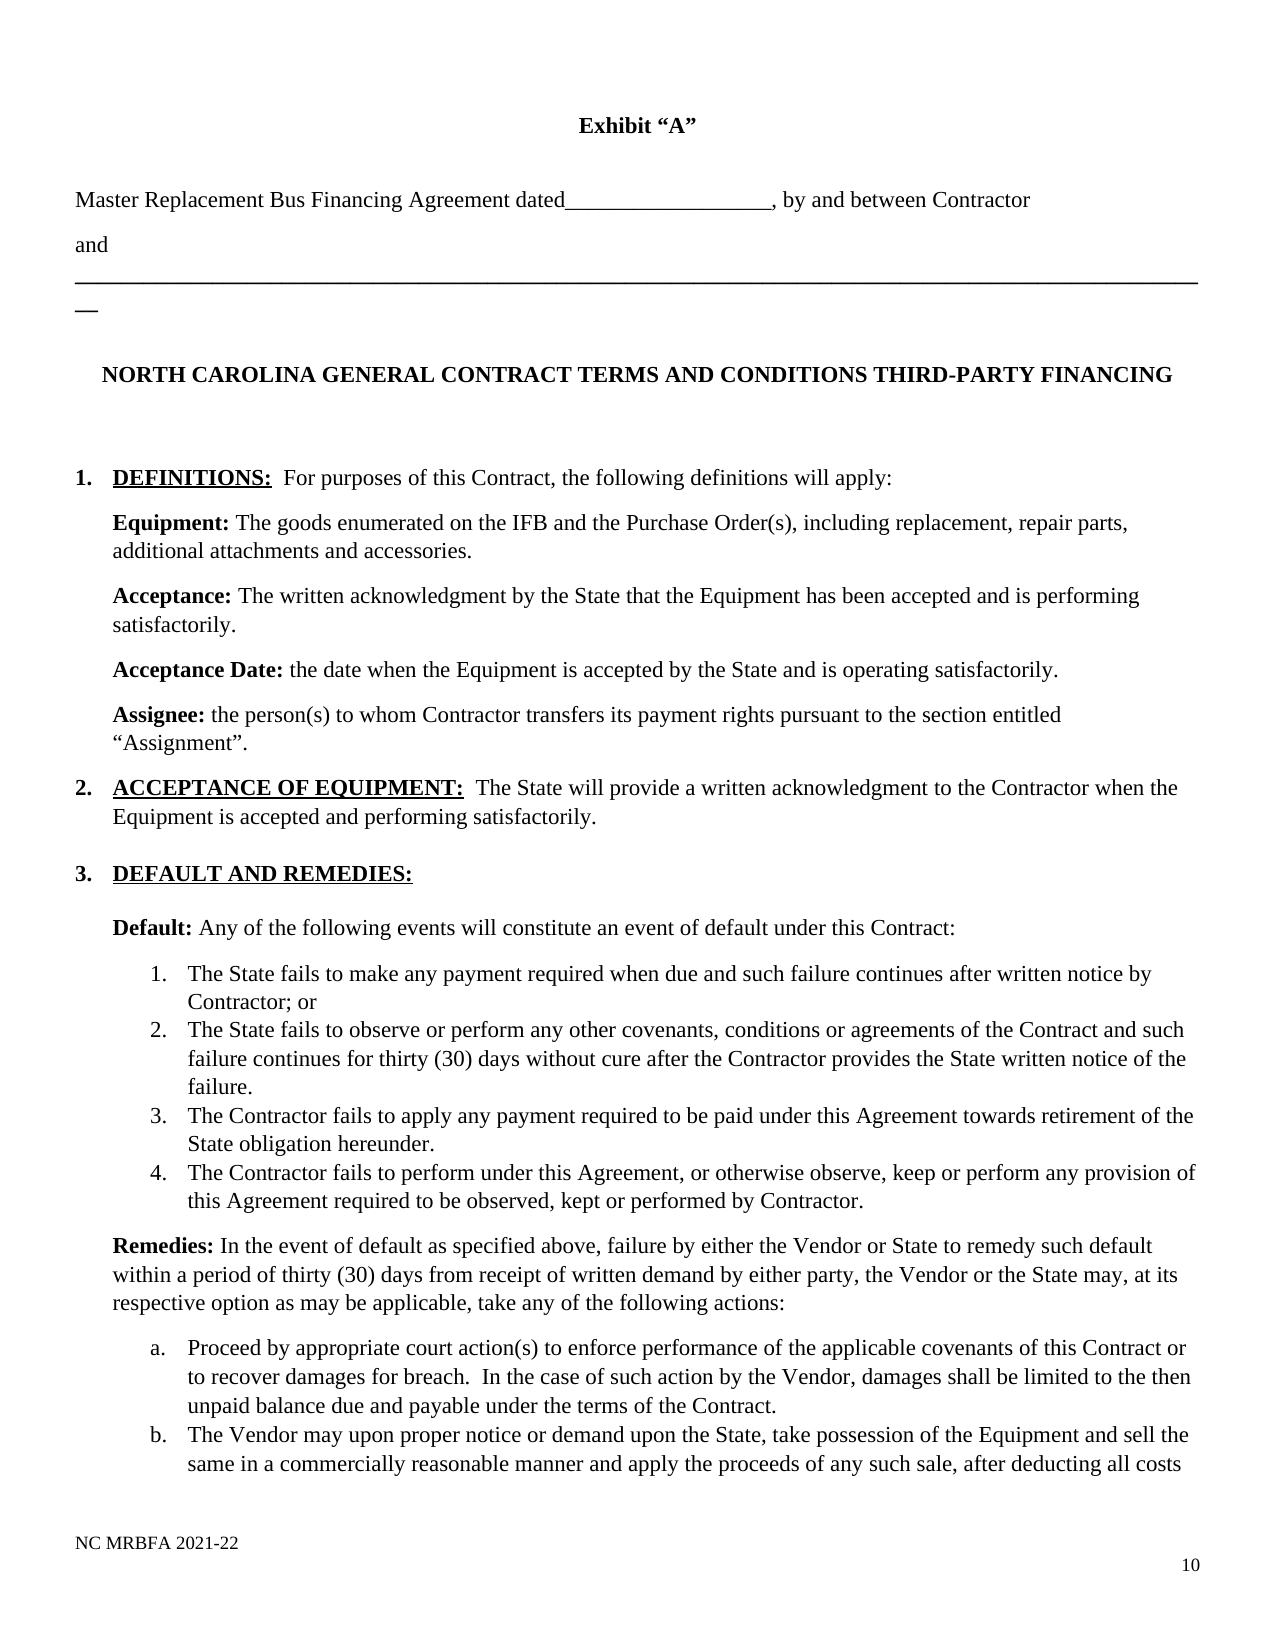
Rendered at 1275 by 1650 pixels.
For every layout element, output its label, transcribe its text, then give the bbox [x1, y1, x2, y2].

text Remedies: In the event of default as specified above, failure by either the Vendor or State to remedy such default within a period of thirty (30) days from receipt of written demand by either party, the Vendor or the State may, at its respective option as may be applicable, take any of the following actions: [112, 1232, 1200, 1315]
text Master Replacement Bus Financing Agreement dated__________________, by and between Contractor [75, 186, 1200, 212]
list The State fails to observe or perform any other covenants, conditions or agreements of the Contract and such failure continues for thirty (30) days without cure after the Contractor provides the State written notice of the failure. [150, 1016, 1200, 1100]
text and ____________________________________________________________________________________________________ [75, 231, 1200, 314]
text Default: Any of the following events will constitute an event of default under this Contract: [112, 914, 1200, 941]
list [150, 1421, 1200, 1476]
text NORTH CAROLINA GENERAL CONTRACT TERMS AND CONDITIONS THIRD-PARTY FINANCING [75, 362, 1200, 388]
text Assignee: the person(s) to whom Contractor transfers its payment rights pursuant to the section entitled “Assignment”. [112, 701, 1200, 756]
list Proceed by appropriate court action(s) to enforce performance of the applicable covenants of this Contract or to recover damages for breach. In the case of such action by the Vendor, damages shall be limited to the then unpaid balance due and payable under the terms of the Contract. [150, 1334, 1200, 1418]
list The Contractor fails to apply any payment required to be paid under this Agreement towards retirement of the State obligation hereunder. [150, 1102, 1200, 1157]
text Acceptance: The written acknowledgment by the State that the Equipment has been accepted and is performing satisfactorily. [112, 582, 1200, 637]
text Acceptance Date: the date when the Equipment is accepted by the State and is operating satisfactorily. [112, 656, 1200, 682]
list DEFINITIONS: For purposes of this Contract, the following definitions will apply: [75, 463, 1200, 490]
list The State fails to make any payment required when due and such failure continues after written notice by Contractor; or [150, 959, 1200, 1014]
list ACCEPTANCE OF EQUIPMENT: The State will provide a written acknowledgment to the Contractor when the Equipment is accepted and performing satisfactorily. [75, 774, 1200, 829]
text Equipment: The goods enumerated on the IFB and the Purchase Order(s), including replacement, repair parts, additional attachments and accessories. [112, 509, 1200, 563]
list DEFAULT AND REMEDIES: [75, 860, 1200, 886]
text Exhibit “A” [75, 112, 1200, 139]
list The Contractor fails to perform under this Agreement, or otherwise observe, keep or perform any provision of this Agreement required to be observed, kept or performed by Contractor. [150, 1159, 1200, 1213]
